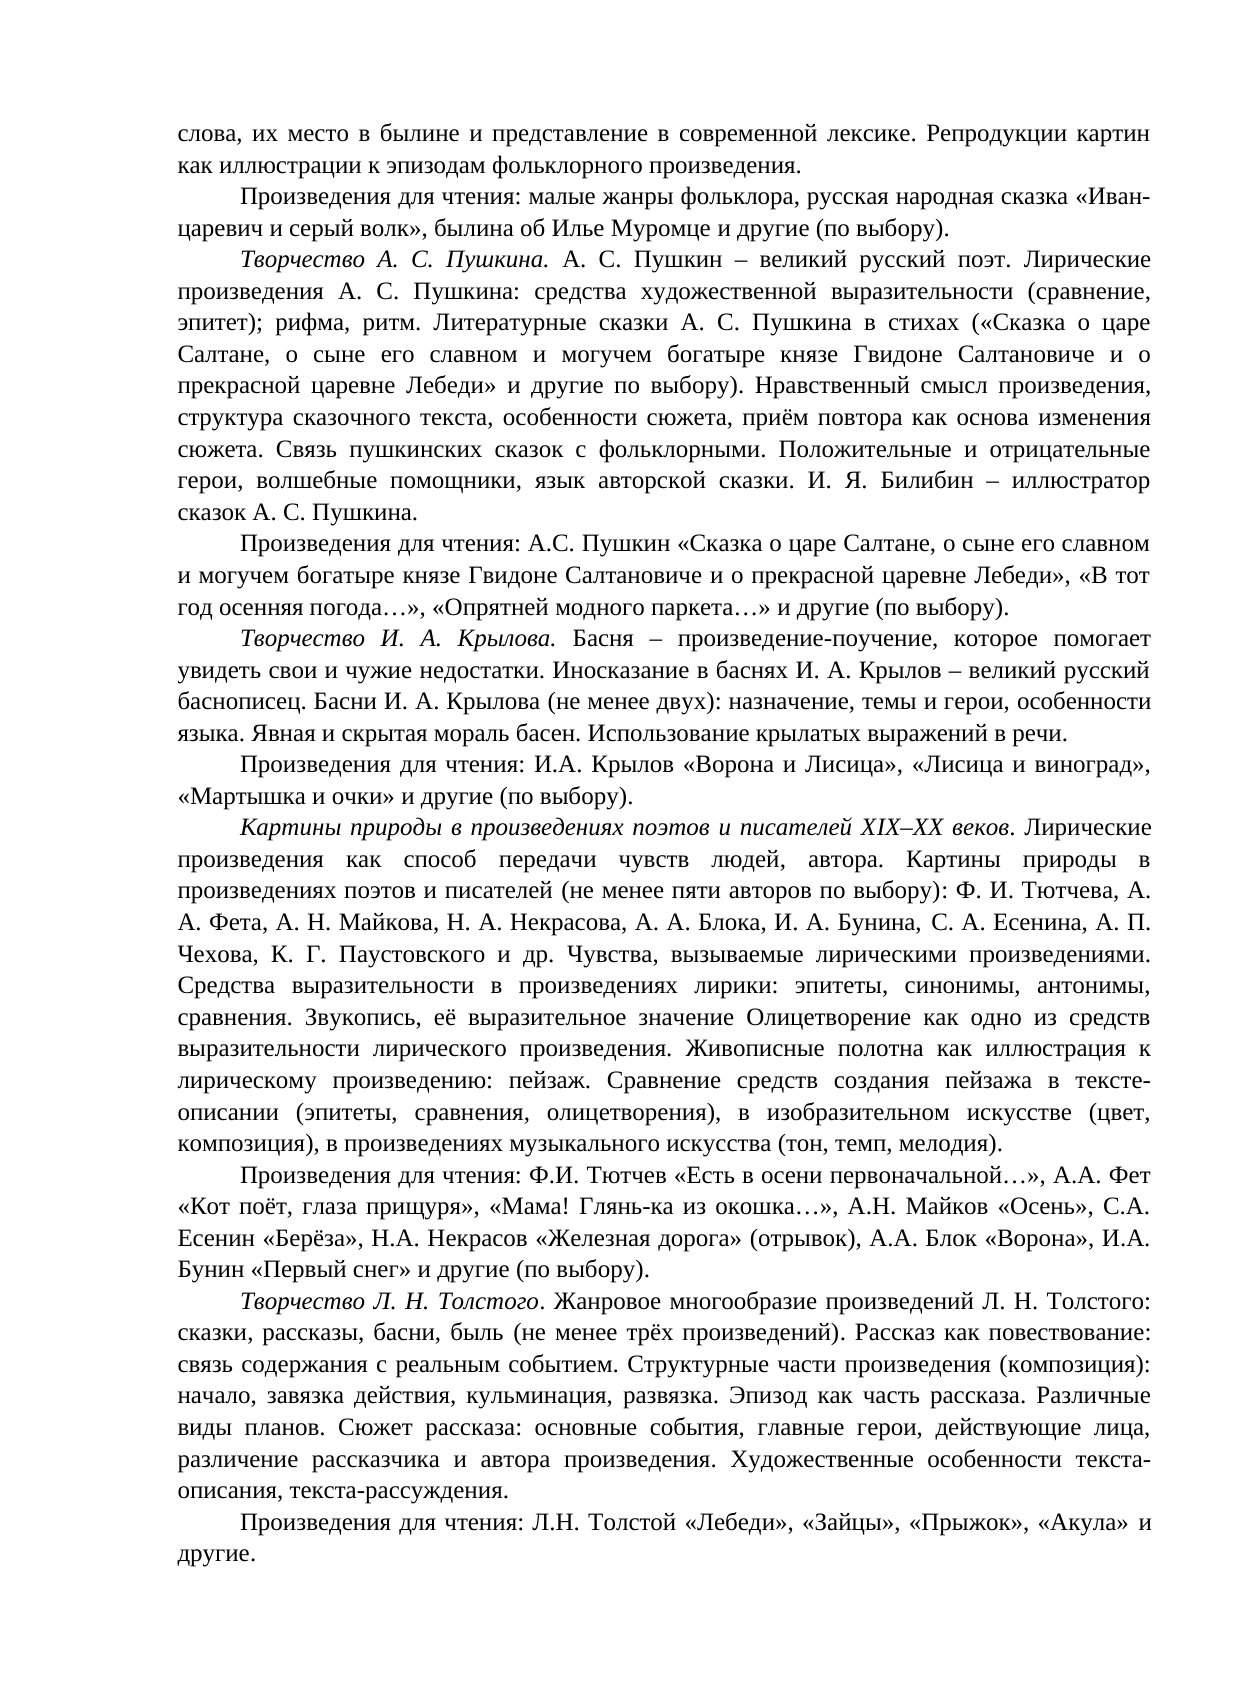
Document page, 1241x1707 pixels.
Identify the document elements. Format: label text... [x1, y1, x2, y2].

text Произведения для чтения: И.А. Крылов «Ворона и Лисица», «Лисица и виноград», «Мартышка и очки» и другие (по выбору). [177, 749, 1152, 810]
text Творчество Л. Н. Толстого. Жанровое многообразие произведений Л. Н. Толстого: сказки, рассказы, басни, быль (не менее трёх произведений). Рассказ как повествование: связь содержания с реальным событием. Структурные части произведения (композиция): начало, завязка действия, кульминация, развязка. Эпизод как часть рассказа. Различные виды планов. Сюжет рассказа: основные события, главные герои, действующие лица, различение рассказчика и автора произведения. Художественные особенности текста-описания, текста-рассуждения. [177, 1286, 1152, 1504]
text Произведения для чтения: малые жанры фольклора, русская народная сказка «Иван-царевич и серый волк», былина об Илье Муромце и другие (по выбору). [177, 181, 1152, 242]
text Произведения для чтения: А.С. Пушкин «Сказка о царе Салтане, о сыне его славном и могучем богатыре князе Гвидоне Салтановиче и о прекрасной царевне Лебеди», «В тот год осенняя погода…», «Опрятней модного паркета…» и другие (по выбору). [177, 528, 1152, 620]
text Картины природы в произведениях поэтов и писателей ХIХ–ХХ веков. Лирические произведения как способ передачи чувств людей, автора. Картины природы в произведениях поэтов и писателей (не менее пяти авторов по выбору): Ф. И. Тютчева, А. А. Фета, А. Н. Майкова, Н. А. Некрасова, А. А. Блока, И. А. Бунина, С. А. Есенина, А. П. Чехова, К. Г. Паустовского и др. Чувства, вызываемые лирическими произведениями. Средства выразительности в произведениях лирики: эпитеты, синонимы, антонимы, сравнения. Звукопись, её выразительное значение Олицетворение как одно из средств выразительности лирического произведения. Живописные полотна как иллюстрация к лирическому произведению: пейзаж. Сравнение средств создания пейзажа в тексте-описании (эпитеты, сравнения, олицетворения), в изобразительном искусстве (цвет, композиция), в произведениях музыкального искусства (тон, темп, мелодия). [177, 812, 1152, 1157]
text Произведения для чтения: Л.Н. Толстой «Лебеди», «Зайцы», «Прыжок», «Акула» и другие. [177, 1507, 1152, 1567]
text Произведения для чтения: Ф.И. Тютчев «Есть в осени первоначальной…», А.А. Фет «Кот поёт, глаза прищуря», «Мама! Глянь-ка из окошка…», А.Н. Майков «Осень», С.А. Есенин «Берёза», Н.А. Некрасов «Железная дорога» (отрывок), А.А. Блок «Ворона», И.А. Бунин «Первый снег» и другие (по выбору). [177, 1160, 1152, 1283]
text Творчество А. С. Пушкина. А. С. Пушкин – великий русский поэт. Лирические произведения А. С. Пушкина: средства художественной выразительности (сравнение, эпитет); рифма, ритм. Литературные сказки А. С. Пушкина в стихах («Сказка о царе Салтане, о сыне его славном и могучем богатыре князе Гвидоне Салтановиче и о прекрасной царевне Лебеди» и другие по выбору). Нравственный смысл произведения, структура сказочного текста, особенности сюжета, приём повтора как основа изменения сюжета. Связь пушкинских сказок с фольклорными. Положительные и отрицательные герои, волшебные помощники, язык авторской сказки. И. Я. Билибин – иллюстратор сказок А. С. Пушкина. [177, 244, 1152, 526]
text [177, 118, 1152, 178]
text Творчество И. А. Крылова. Басня – произведение-поучение, которое помогает увидеть свои и чужие недостатки. Иносказание в баснях И. А. Крылов – великий русский баснописец. Басни И. А. Крылова (не менее двух): назначение, темы и герои, особенности языка. Явная и скрытая мораль басен. Использование крылатых выражений в речи. [177, 623, 1152, 747]
